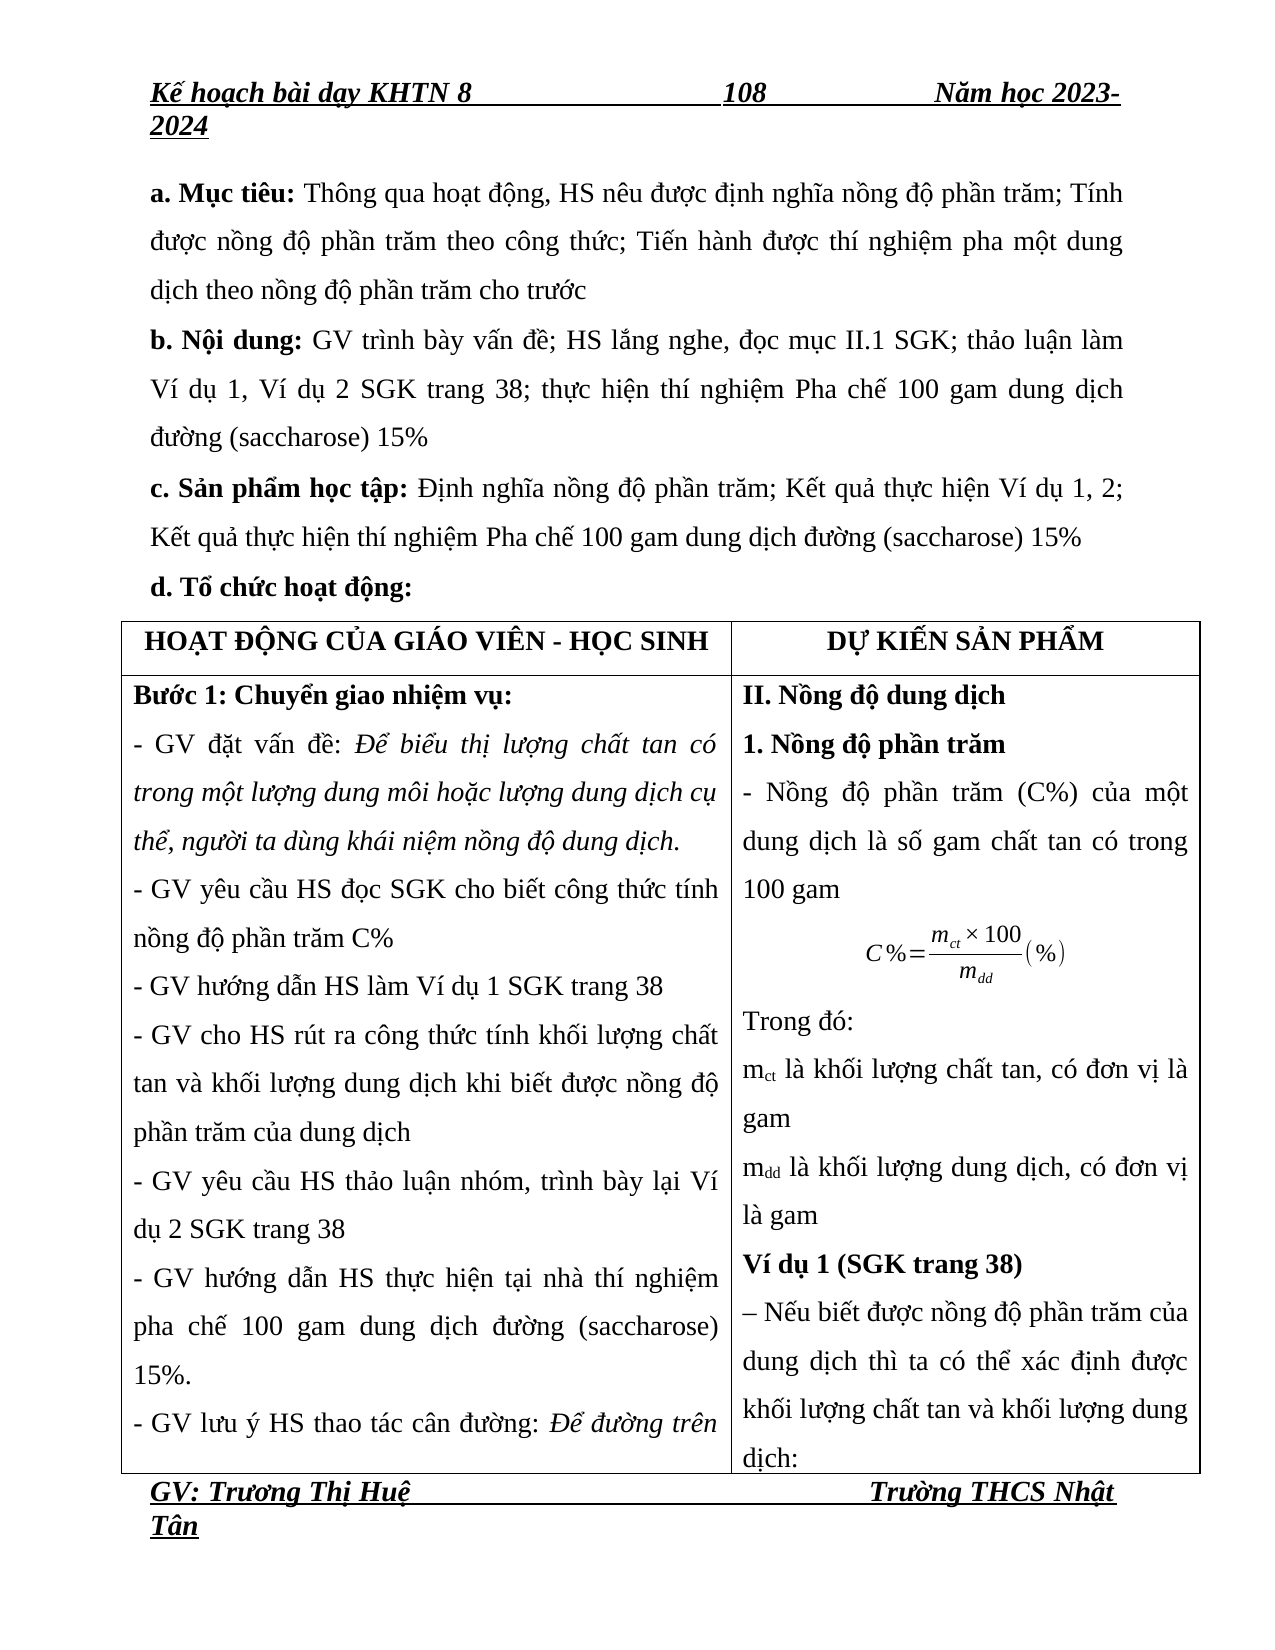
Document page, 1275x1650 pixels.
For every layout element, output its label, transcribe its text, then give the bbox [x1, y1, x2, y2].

text b. Nội dung: GV trình bày vấn đề; HS lắng nghe, đọc mục II.1 SGK; thảo luận làm Ví dụ 1, Ví dụ 2 SGK trang 38; thực hiện thí nghiệm Pha chế 100 gam dung dịch đường (saccharose) 15% [150, 323, 1125, 453]
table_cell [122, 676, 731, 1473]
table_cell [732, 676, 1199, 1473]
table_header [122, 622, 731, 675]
text d. Tổ chức hoạt động: [150, 570, 1125, 603]
text a. Mục tiêu: Thông qua hoạt động, HS nêu được định nghĩa nồng độ phần trăm; Tính được nồng độ phần trăm theo công thức; Tiến hành được thí nghiệm pha một dung dịch theo nồng độ phần trăm cho trước [150, 176, 1125, 305]
text c. Sản phẩm học tập: Định nghĩa nồng độ phần trăm; Kết quả thực hiện Ví dụ 1, 2; Kết quả thực hiện thí nghiệm Pha chế 100 gam dung dịch đường (saccharose) 15% [150, 471, 1125, 552]
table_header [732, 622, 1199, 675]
